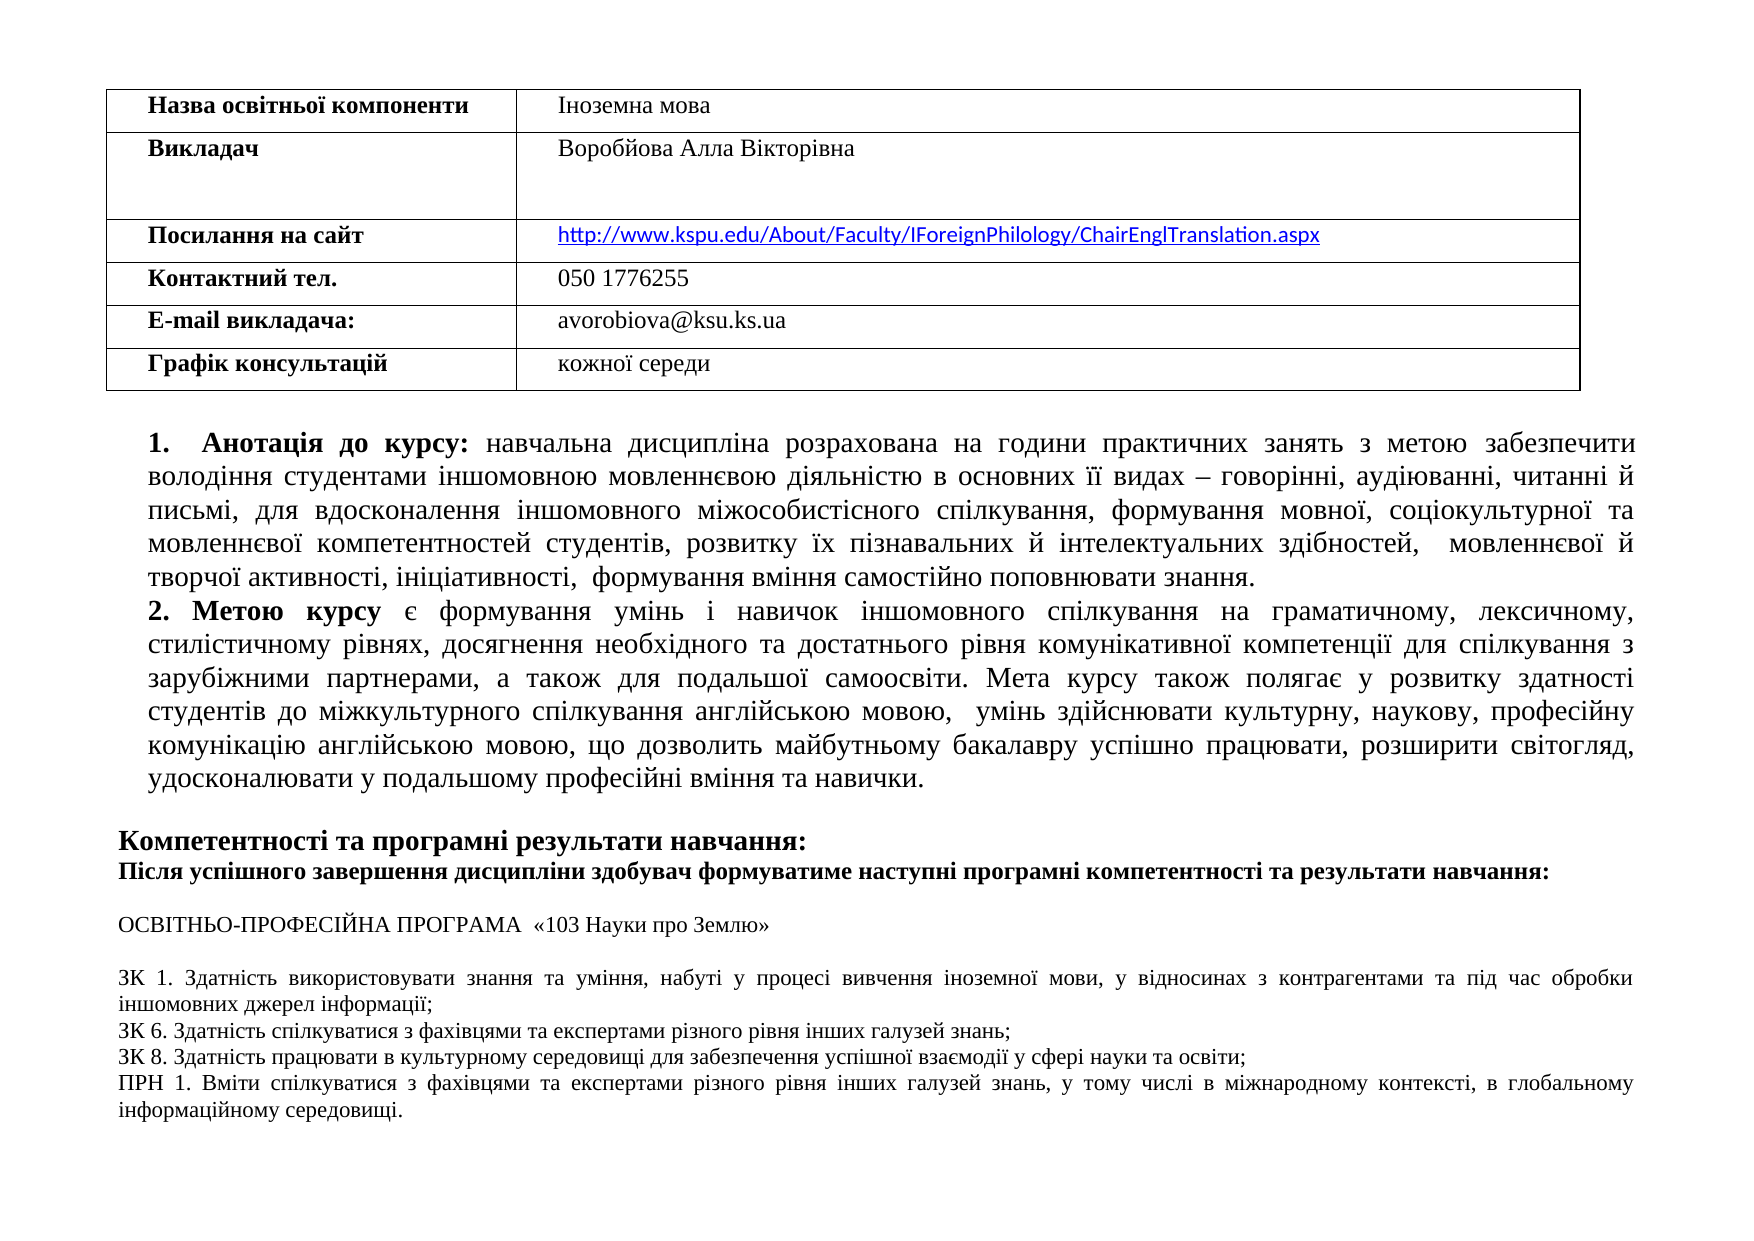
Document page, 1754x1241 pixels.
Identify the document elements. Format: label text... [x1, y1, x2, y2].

table_cell avorobiova@ksu.ks.ua [517, 306, 1579, 347]
table_header Назва освітньої компоненти [107, 90, 516, 132]
table_header Іноземна мова [517, 90, 1579, 132]
text Після успішного завершення дисципліни здобувач формуватиме наступні програмні компетентності та результати навчання: [118, 856, 1636, 885]
table_cell http://www.kspu.edu/About/Faculty/IForeignPhilology/ChairEnglTranslation.aspx [517, 220, 1579, 262]
table_cell Воробйова Алла Вікторівна [517, 133, 1579, 219]
text ЗК 1. Здатність використовувати знання та уміння, набуті у процесі вивчення іноземної мови, у відносинах з контрагентами та під час обробки іншомовних джерел інформації; [118, 964, 1636, 1017]
table_cell 050 1776255 [517, 263, 1579, 304]
text ПРН 1. Вміти спілкуватися з фахівцями та експертами різного рівня інших галузей знань, у тому числі в міжнародному контексті, в глобальному інформаційному середовищі. [118, 1069, 1636, 1122]
table_cell Викладач [107, 133, 516, 219]
table_cell Посилання на сайт [107, 220, 516, 262]
text ОСВІТНЬО-ПРОФЕСІЙНА ПРОГРАМА «103 Науки про Землю» [118, 911, 1636, 938]
table_cell E-mail викладача: [107, 306, 516, 347]
text 1. Анотація до курсу: навчальна дисципліна розрахована на години практичних занять з метою забезпечити володіння студентами іншомовною мовленнєвою діяльністю в основних її видах – говорінні, аудіюванні, читанні й письмі, для вдосконалення іншомовного міжособистісного спілкування, формування мовної, соціокультурної та мовленнєвої компетентностей студентів, розвитку їх пізнавальних й інтелектуальних здібностей, мовленнєвої й творчої активності, ініціативності, формування вміння самостійно поповнювати знання. [148, 425, 1636, 593]
table_cell кожної середи [517, 349, 1579, 390]
text ЗК 6. Здатність спілкуватися з фахівцями та експертами різного рівня інших галузей знань; [118, 1017, 1636, 1043]
text 2. Метою курсу є формування умінь і навичок іншомовного спілкування на граматичному, лексичному, стилістичному рівнях, досягнення необхідного та достатнього рівня комунікативної компетенції для спілкування з зарубіжними партнерами, а також для подальшої самоосвіти. Мета курсу також полягає у розвитку здатності студентів до міжкультурного спілкування англійською мовою, умінь здійснювати культурну, наукову, професійну комунікацію англійською мовою, що дозволить майбутньому бакалавру успішно працювати, розширити світогляд, удосконалювати у подальшому професійні вміння та навички. [148, 593, 1636, 794]
table_cell Графік консультацій [107, 349, 516, 390]
table_cell Контактний тел. [107, 263, 516, 304]
text ЗК 8. Здатність працювати в культурному середовищі для забезпечення успішної взаємодії у сфері науки та освіти; [118, 1043, 1636, 1069]
text Компетентності та програмні результати навчання: [118, 823, 1636, 856]
